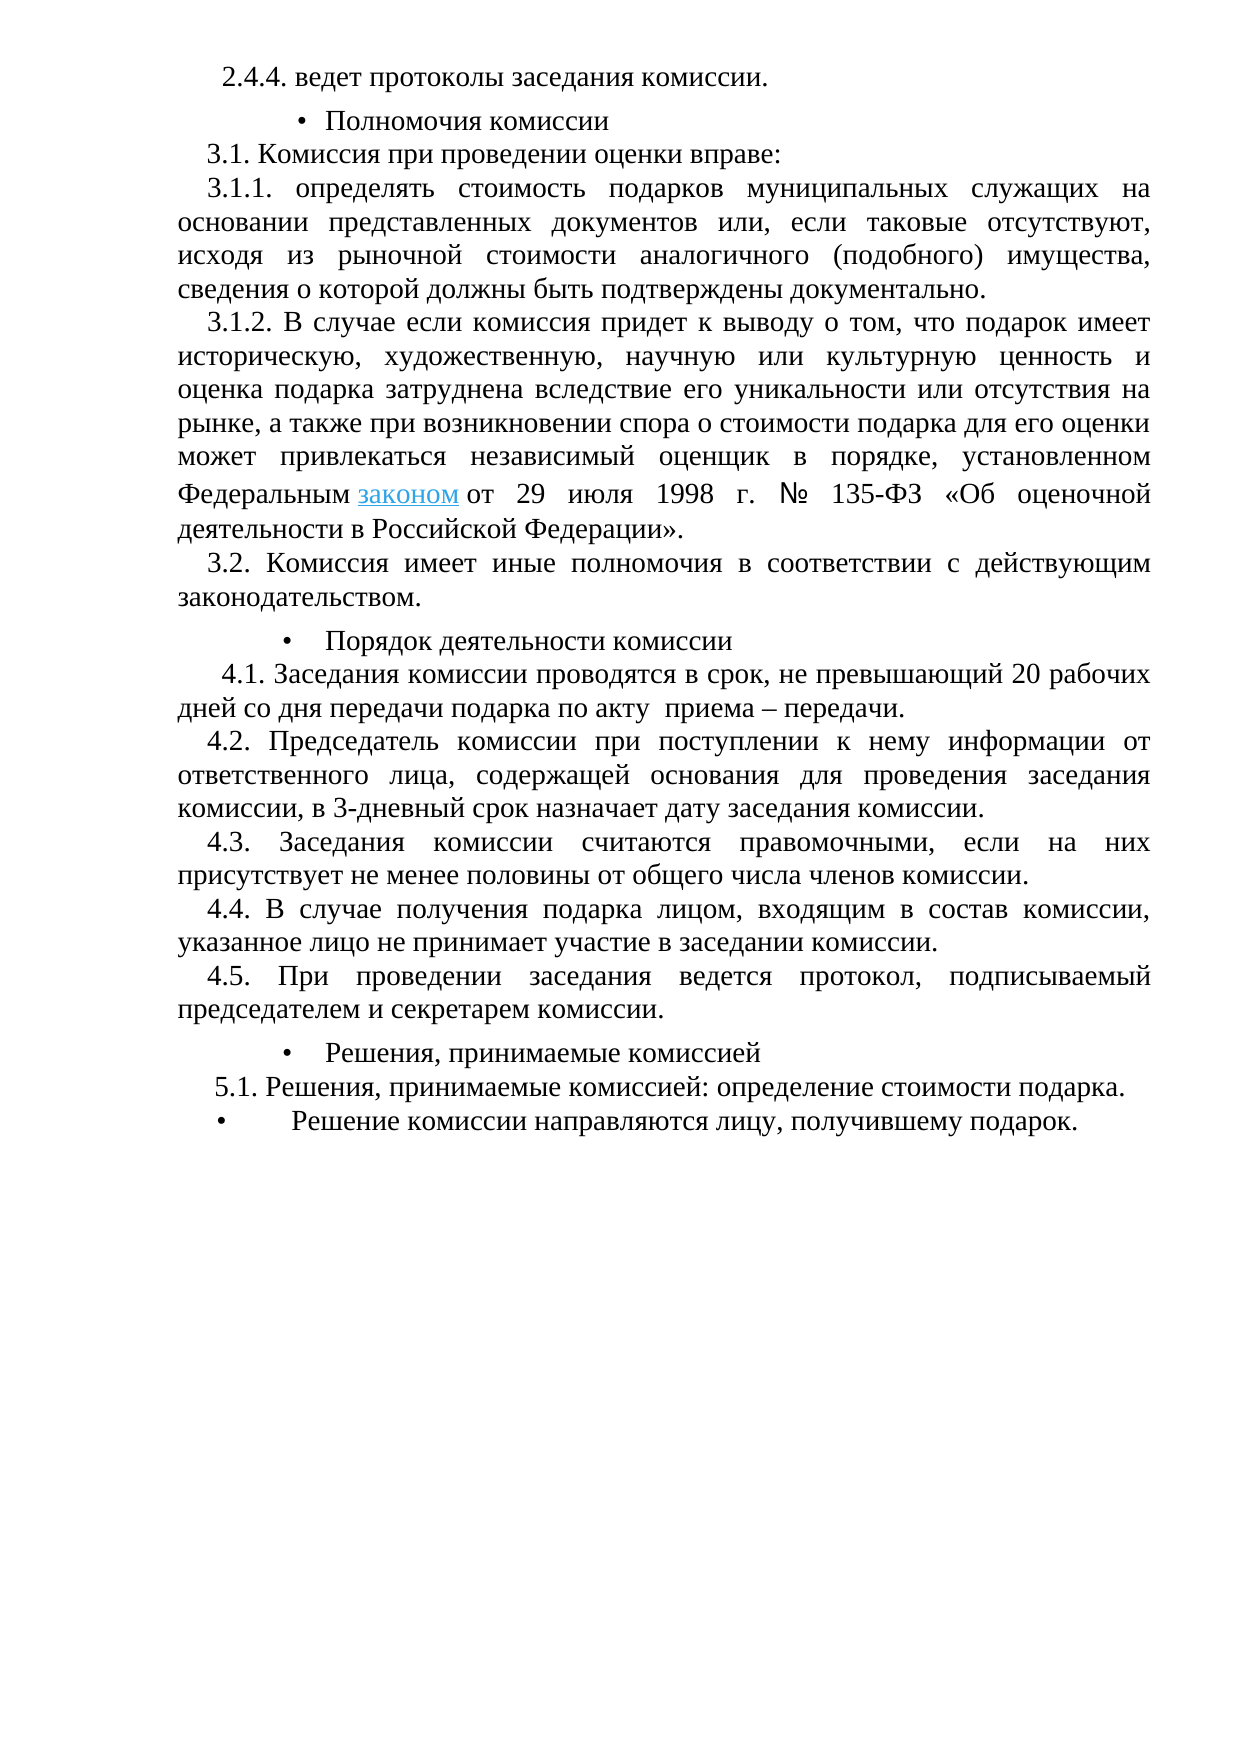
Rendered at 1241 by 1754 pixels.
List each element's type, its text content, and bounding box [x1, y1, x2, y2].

text 3.1. Комиссия при проведении оценки вправе: [177, 137, 1152, 170]
text 3.2. Комиссия имеет иные полномочия в соответствии с действующим законодательством. [177, 545, 1152, 612]
text 4.5. При проведении заседания ведется протокол, подписываемый председателем и секретарем комиссии. [177, 958, 1152, 1025]
text 5.1. Решения, принимаемые комиссией: определение стоимости подарка. [177, 1069, 1152, 1103]
text 4.4. В случае получения подарка лицом, входящим в состав комиссии, указанное лицо не принимает участие в заседании комиссии. [177, 891, 1152, 958]
list Полномочия комиссии [252, 103, 1152, 137]
text 4.3. Заседания комиссии считаются правомочными, если на них присутствует не менее половины от общего числа членов комиссии. [177, 824, 1152, 891]
text 4.1. Заседания комиссии проводятся в срок, не превышающий 20 рабочих дней со дня передачи подарка по акту приема – передачи. [177, 656, 1152, 723]
list Решение комиссии направляются лицу, получившему подарок. [216, 1103, 1152, 1136]
text 4.2. Председатель комиссии при поступлении к нему информации от ответственного лица, содержащей основания для проведения заседания комиссии, в 3-дневный срок назначает дату заседания комиссии. [177, 723, 1152, 824]
list Решения, принимаемые комиссией [252, 1036, 1152, 1069]
list Порядок деятельности комиссии [252, 623, 1152, 656]
text 3.1.2. В случае если комиссия придет к выводу о том, что подарок имеет историческую, художественную, научную или культурную ценность и оценка подарка затруднена вследствие его уникальности или отсутствия на рынке, а также при возникновении спора о стоимости подарка для его оценки может привлекаться независимый оценщик в порядке, установленном Федеральным законом от 29 июля 1998 г. № 135-ФЗ «Об оценочной деятельности в Российской Федерации». [177, 304, 1152, 545]
text 3.1.1. определять стоимость подарков муниципальных служащих на основании представленных документов или, если таковые отсутствуют, исходя из рыночной стоимости аналогичного (подобного) имущества, сведения о которой должны быть подтверждены документально. [177, 170, 1152, 304]
text 2.4.4. ведет протоколы заседания комиссии. [177, 59, 1152, 93]
